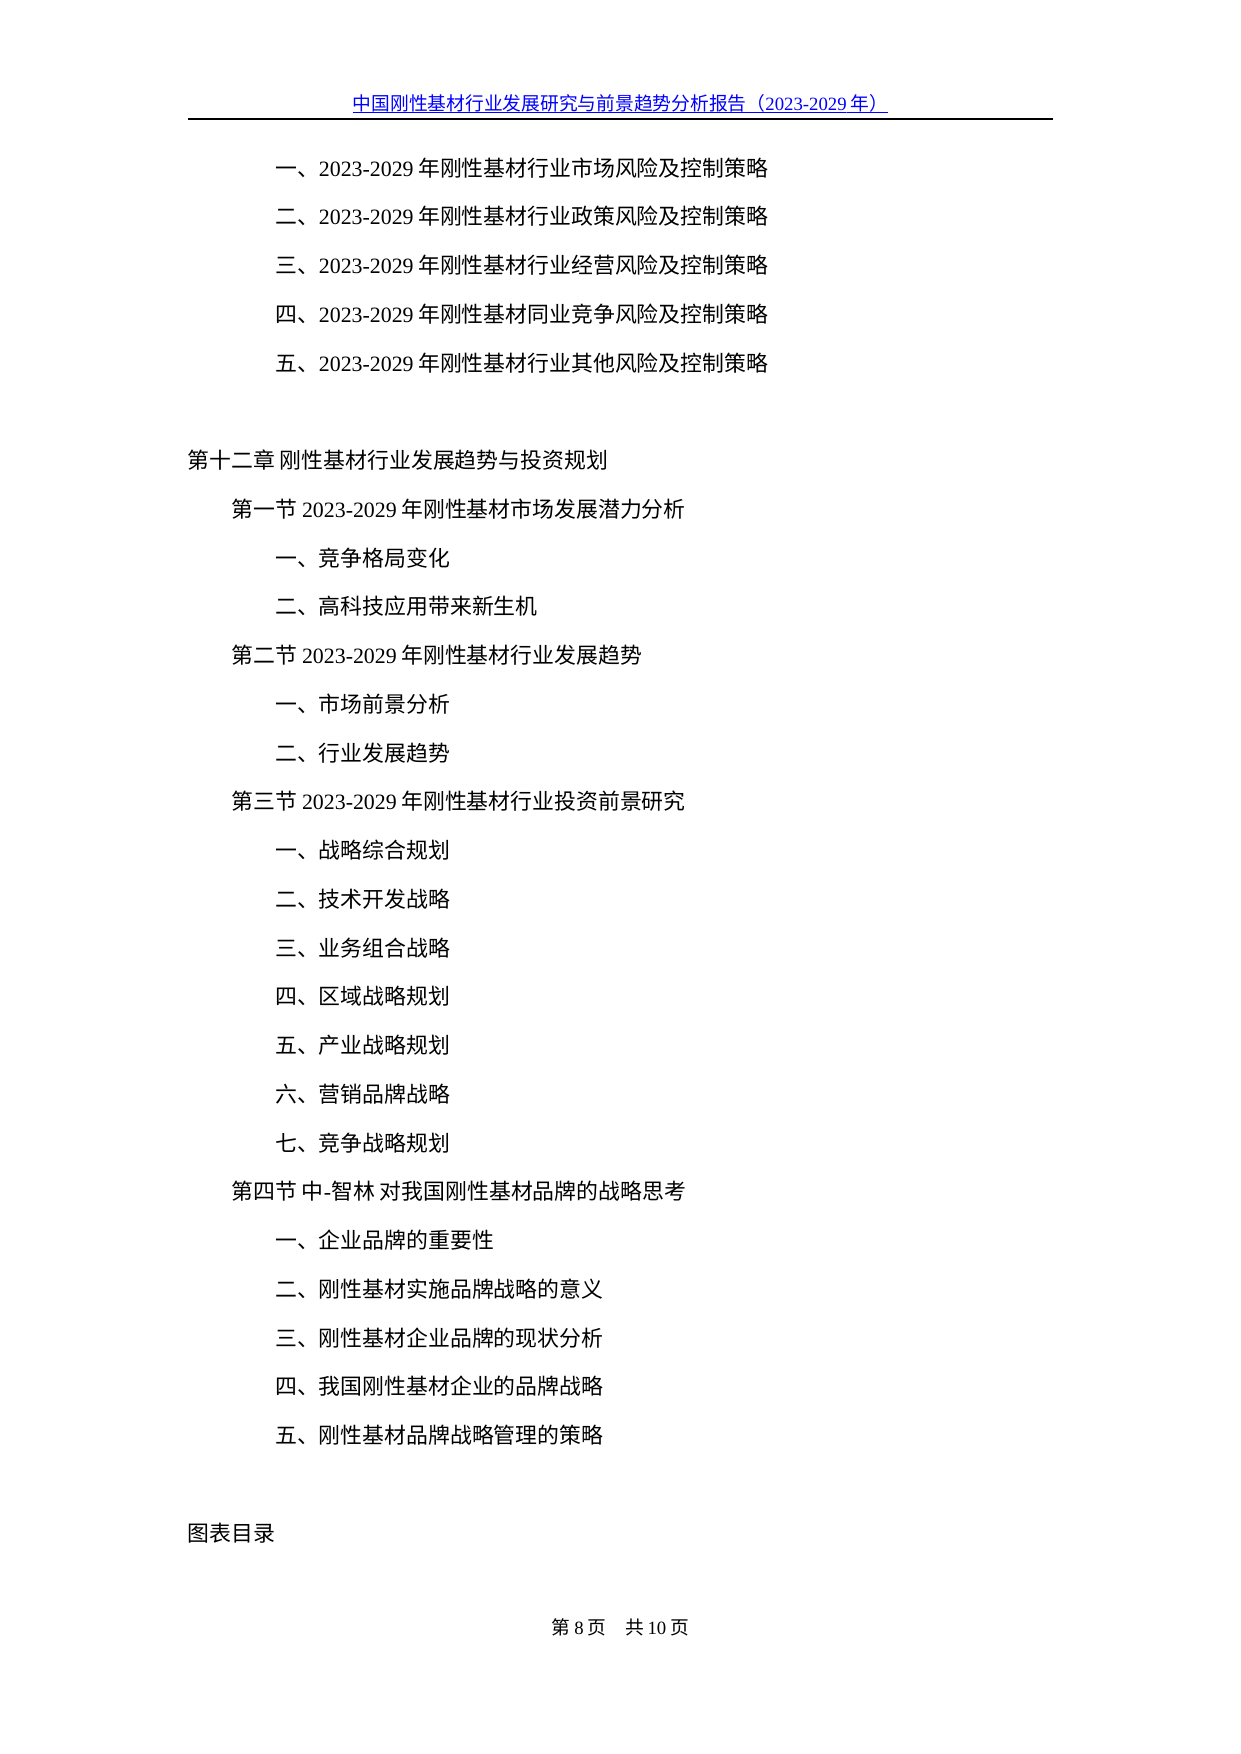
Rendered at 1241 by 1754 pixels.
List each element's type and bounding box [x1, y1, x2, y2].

text [187, 150, 1053, 1548]
